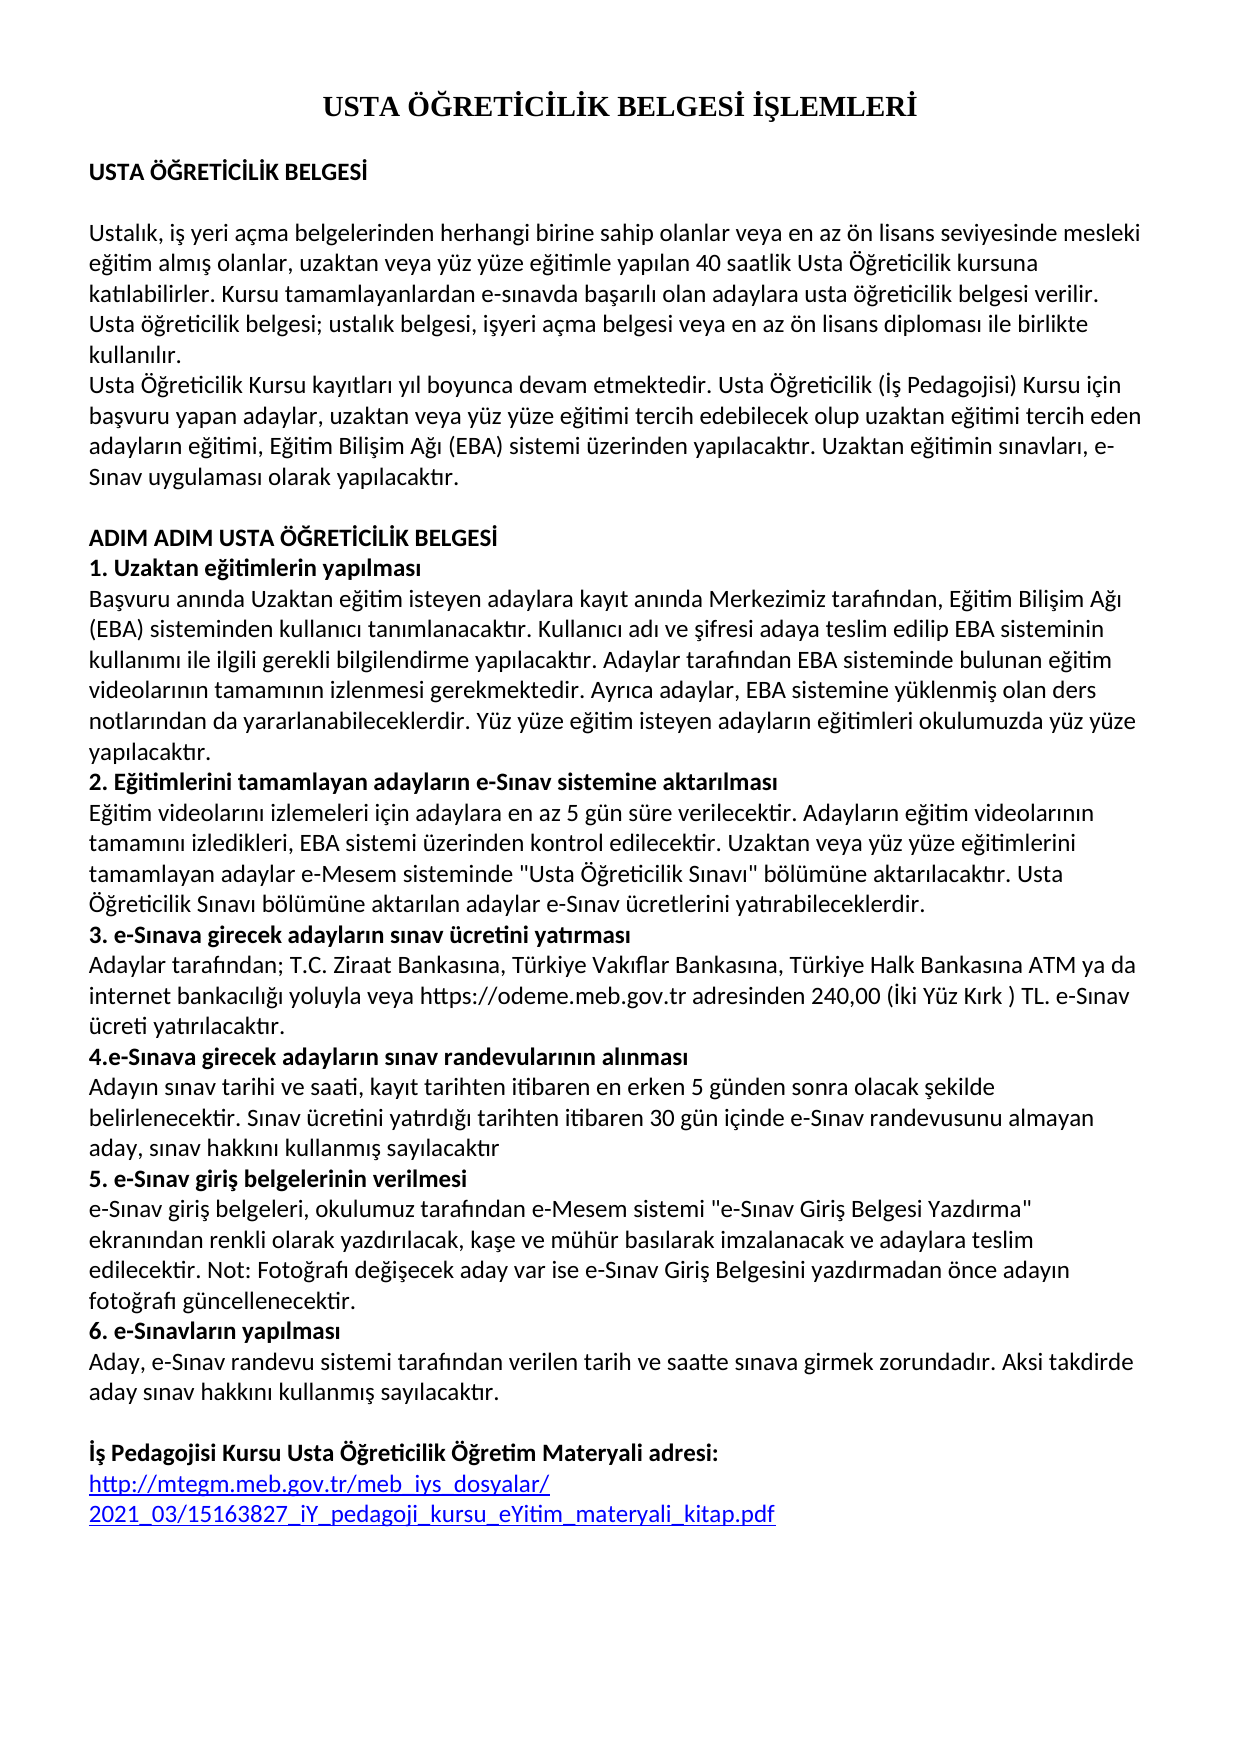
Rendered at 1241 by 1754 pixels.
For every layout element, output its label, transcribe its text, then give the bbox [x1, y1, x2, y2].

text Ustalık, iş yeri açma belgelerinden herhangi birine sahip olanlar veya en az ön lisans seviyesinde mesleki eğitim almış olanlar, uzaktan veya yüz yüze eğitimle yapılan 40 saatlik Usta Öğreticilik kursuna katılabilirler. Kursu tamamlayanlardan e-sınavda başarılı olan adaylara usta öğreticilik belgesi verilir. Usta öğreticilik belgesi; ustalık belgesi, işyeri açma belgesi veya en az ön lisans diploması ile birlikte kullanılır. [89, 217, 1152, 369]
text USTA ÖĞRETİCİLİK BELGESİ [89, 156, 1152, 186]
text ADIM ADIM USTA ÖĞRETİCİLİK BELGESİ [89, 522, 1152, 552]
text Adayın sınav tarihi ve saati, kayıt tarihten itibaren en erken 5 günden sonra olacak şekilde belirlenecektir. Sınav ücretini yatırdığı tarihten itibaren 30 gün içinde e-Sınav randevusunu almayan aday, sınav hakkını kullanmış sayılacaktır [89, 1071, 1152, 1163]
text 2. Eğitimlerini tamamlayan adayların e-Sınav sistemine aktarılması [89, 766, 1152, 797]
text 4.e-Sınava girecek adayların sınav randevularının alınması [89, 1041, 1152, 1071]
text 6. e-Sınavların yapılması [89, 1316, 1152, 1346]
text http://mtegm.meb.gov.tr/meb_iys_dosyalar/2021_03/15163827_iY_pedagoji_kursu_eYitim_materyali_kitap.pdf [89, 1468, 1152, 1529]
text USTA ÖĞRETİCİLİK BELGESİ İŞLEMLERİ [89, 89, 1152, 122]
text Adaylar tarafından; T.C. Ziraat Bankasına, Türkiye Vakıflar Bankasına, Türkiye Halk Bankasına ATM ya da internet bankacılığı yoluyla veya https://odeme.meb.gov.tr adresinden 240,00 (İki Yüz Kırk ) TL. e-Sınav ücreti yatırılacaktır. [89, 949, 1152, 1041]
text İş Pedagojisi Kursu Usta Öğreticilik Öğretim Materyali adresi: [89, 1438, 1152, 1468]
text 1. Uzaktan eğitimlerin yapılması [89, 552, 1152, 583]
text Usta Öğreticilik Kursu kayıtları yıl boyunca devam etmektedir. Usta Öğreticilik (İş Pedagojisi) Kursu için başvuru yapan adaylar, uzaktan veya yüz yüze eğitimi tercih edebilecek olup uzaktan eğitimi tercih eden adayların eğitimi, Eğitim Bilişim Ağı (EBA) sistemi üzerinden yapılacaktır. Uzaktan eğitimin sınavları, e-Sınav uygulaması olarak yapılacaktır. [89, 369, 1152, 491]
text 5. e-Sınav giriş belgelerinin verilmesi [89, 1163, 1152, 1193]
text 3. e-Sınava girecek adayların sınav ücretini yatırması [89, 919, 1152, 949]
text Aday, e-Sınav randevu sistemi tarafından verilen tarih ve saatte sınava girmek zorundadır. Aksi takdirde aday sınav hakkını kullanmış sayılacaktır. [89, 1346, 1152, 1407]
text e-Sınav giriş belgeleri, okulumuz tarafından e-Mesem sistemi "e-Sınav Giriş Belgesi Yazdırma" ekranından renkli olarak yazdırılacak, kaşe ve mühür basılarak imzalanacak ve adaylara teslim edilecektir. Not: Fotoğrafı değişecek aday var ise e-Sınav Giriş Belgesini yazdırmadan önce adayın fotoğrafı güncellenecektir. [89, 1193, 1152, 1316]
text Başvuru anında Uzaktan eğitim isteyen adaylara kayıt anında Merkezimiz tarafından, Eğitim Bilişim Ağı (EBA) sisteminden kullanıcı tanımlanacaktır. Kullanıcı adı ve şifresi adaya teslim edilip EBA sisteminin kullanımı ile ilgili gerekli bilgilendirme yapılacaktır. Adaylar tarafından EBA sisteminde bulunan eğitim videolarının tamamının izlenmesi gerekmektedir. Ayrıca adaylar, EBA sistemine yüklenmiş olan ders notlarından da yararlanabileceklerdir. Yüz yüze eğitim isteyen adayların eğitimleri okulumuzda yüz yüze yapılacaktır. [89, 583, 1152, 766]
text Eğitim videolarını izlemeleri için adaylara en az 5 gün süre verilecektir. Adayların eğitim videolarının tamamını izledikleri, EBA sistemi üzerinden kontrol edilecektir. Uzaktan veya yüz yüze eğitimlerini tamamlayan adaylar e-Mesem sisteminde "Usta Öğreticilik Sınavı" bölümüne aktarılacaktır. Usta Öğreticilik Sınavı bölümüne aktarılan adaylar e-Sınav ücretlerini yatırabileceklerdir. [89, 797, 1152, 919]
